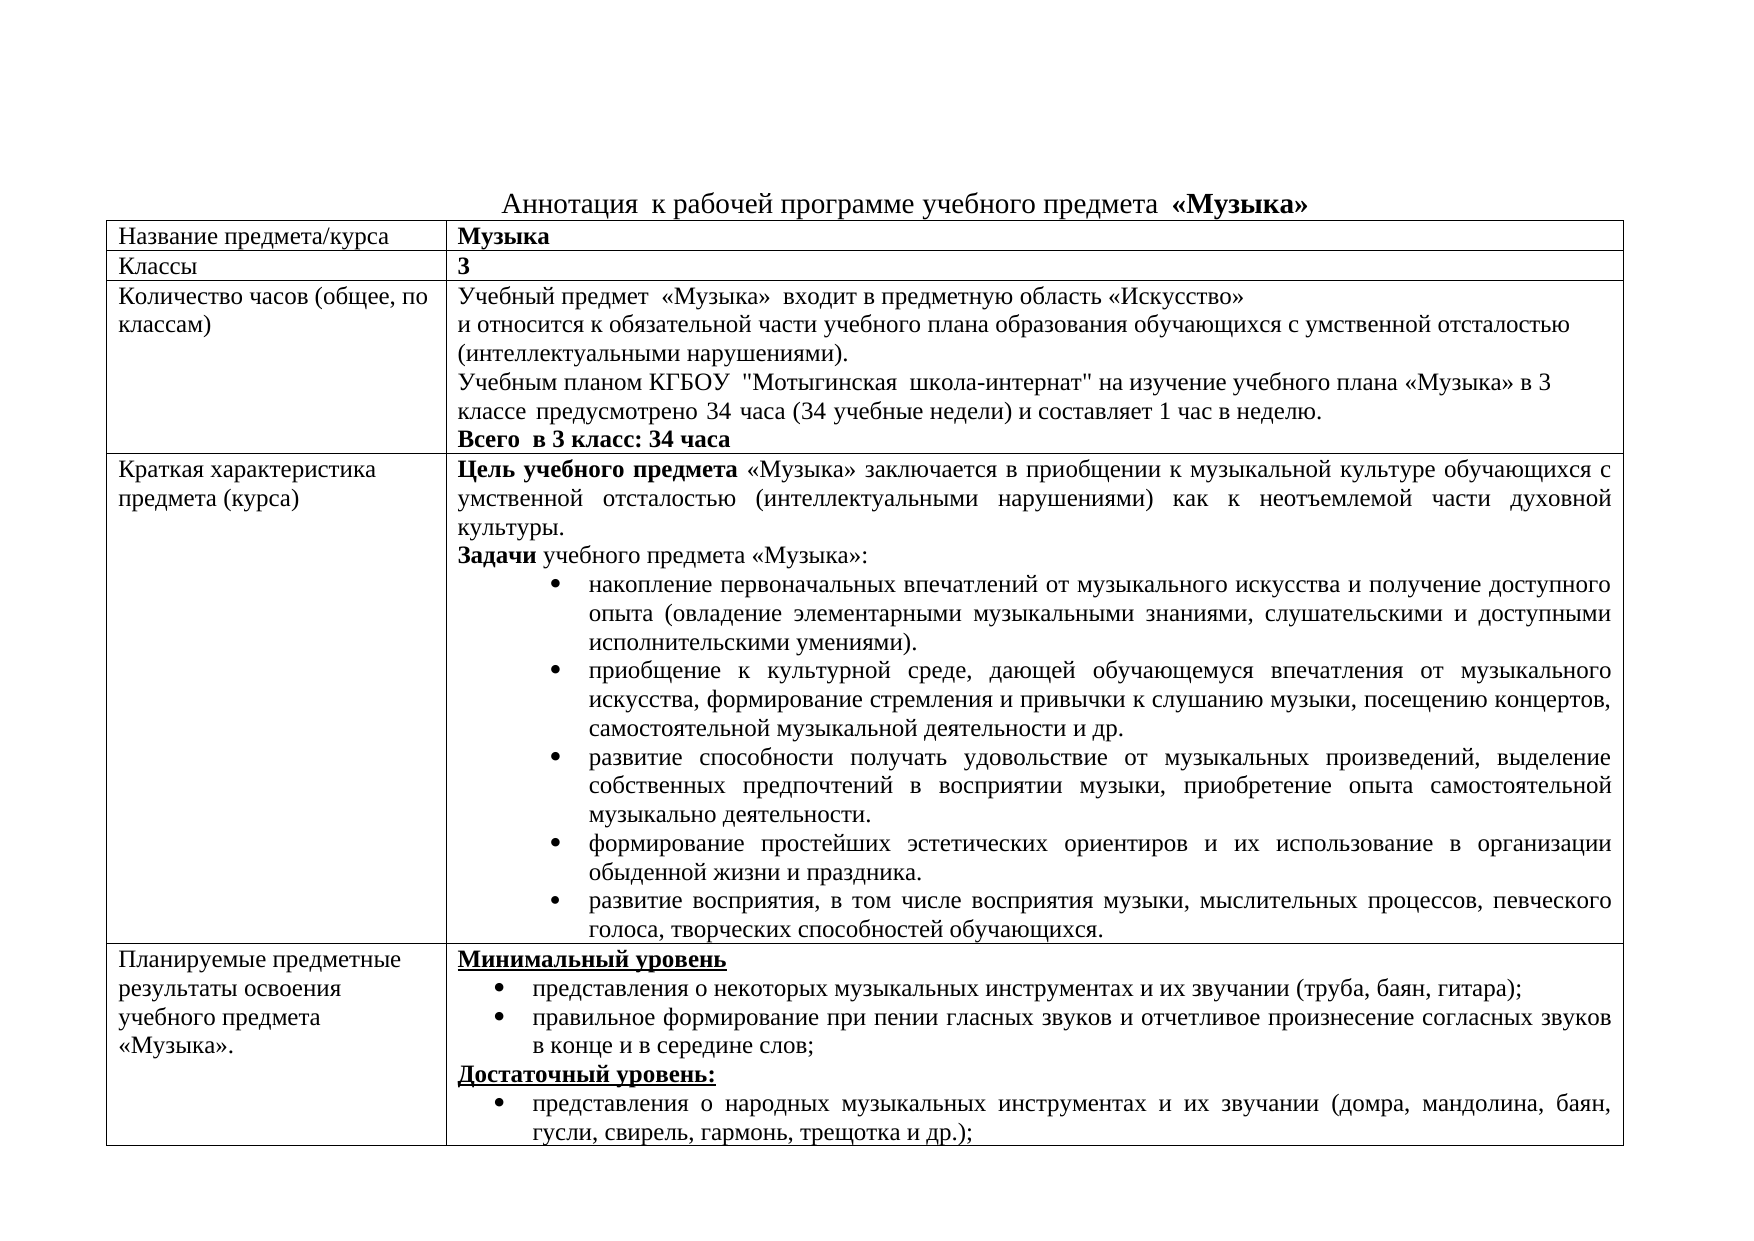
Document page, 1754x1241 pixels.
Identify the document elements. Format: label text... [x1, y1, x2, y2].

table_cell Количество часов (общее, по классам) [107, 281, 446, 453]
table_header Музыка [447, 221, 1623, 250]
table_cell Классы [107, 251, 446, 280]
table_cell Учебный предмет «Музыка» входит в предметную область «Искусство» и относится к обязательной части учебного плана образования обучающихся с умственной отсталостью (интеллектуальными нарушениями). Учебным планом КГБОУ "Мотыгинская школа-интернат" на изучение учебного плана «Музыка» в 3 классе предусмотрено 34 часа (34 учебные недели) и составляет 1 час в неделю. Всего в 3 класс: 34 часа [447, 281, 1623, 453]
table_cell Цель учебного предмета «Музыка» заключается в приобщении к музыкальной культуре обучающихся с умственной отсталостью (интеллектуальными нарушениями) как к неотъемлемой части духовной культуры. Задачи учебного предмета «Музыка»: накопление первоначальных впечатлений от музыкального искусства и получение доступного опыта (овладение элементарными музыкальными знаниями, слушательскими и доступными исполнительскими умениями). приобщение к культурной среде, дающей обучающемуся впечатления от музыкального искусства, формирование стремления и привычки к слушанию музыки, посещению концертов, самостоятельной музыкальной деятельности и др. развитие способности получать удовольствие от музыкальных произведений, выделение собственных предпочтений в восприятии музыки, приобретение опыта самостоятельной музыкально деятельности. формирование простейших эстетических ориентиров и их использование в организации обыденной жизни и праздника. развитие восприятия, в том числе восприятия музыки, мыслительных процессов, певческого голоса, творческих способностей обучающихся. [447, 454, 1623, 943]
table_header Название предмета/курса [107, 221, 446, 250]
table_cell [447, 944, 1623, 1145]
table_cell 3 [447, 251, 1623, 280]
table_cell Краткая характеристика предмета (курса) [107, 454, 446, 943]
title Аннотация к рабочей программе учебного предмета «Музыка» [174, 187, 1636, 220]
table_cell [107, 944, 446, 1145]
